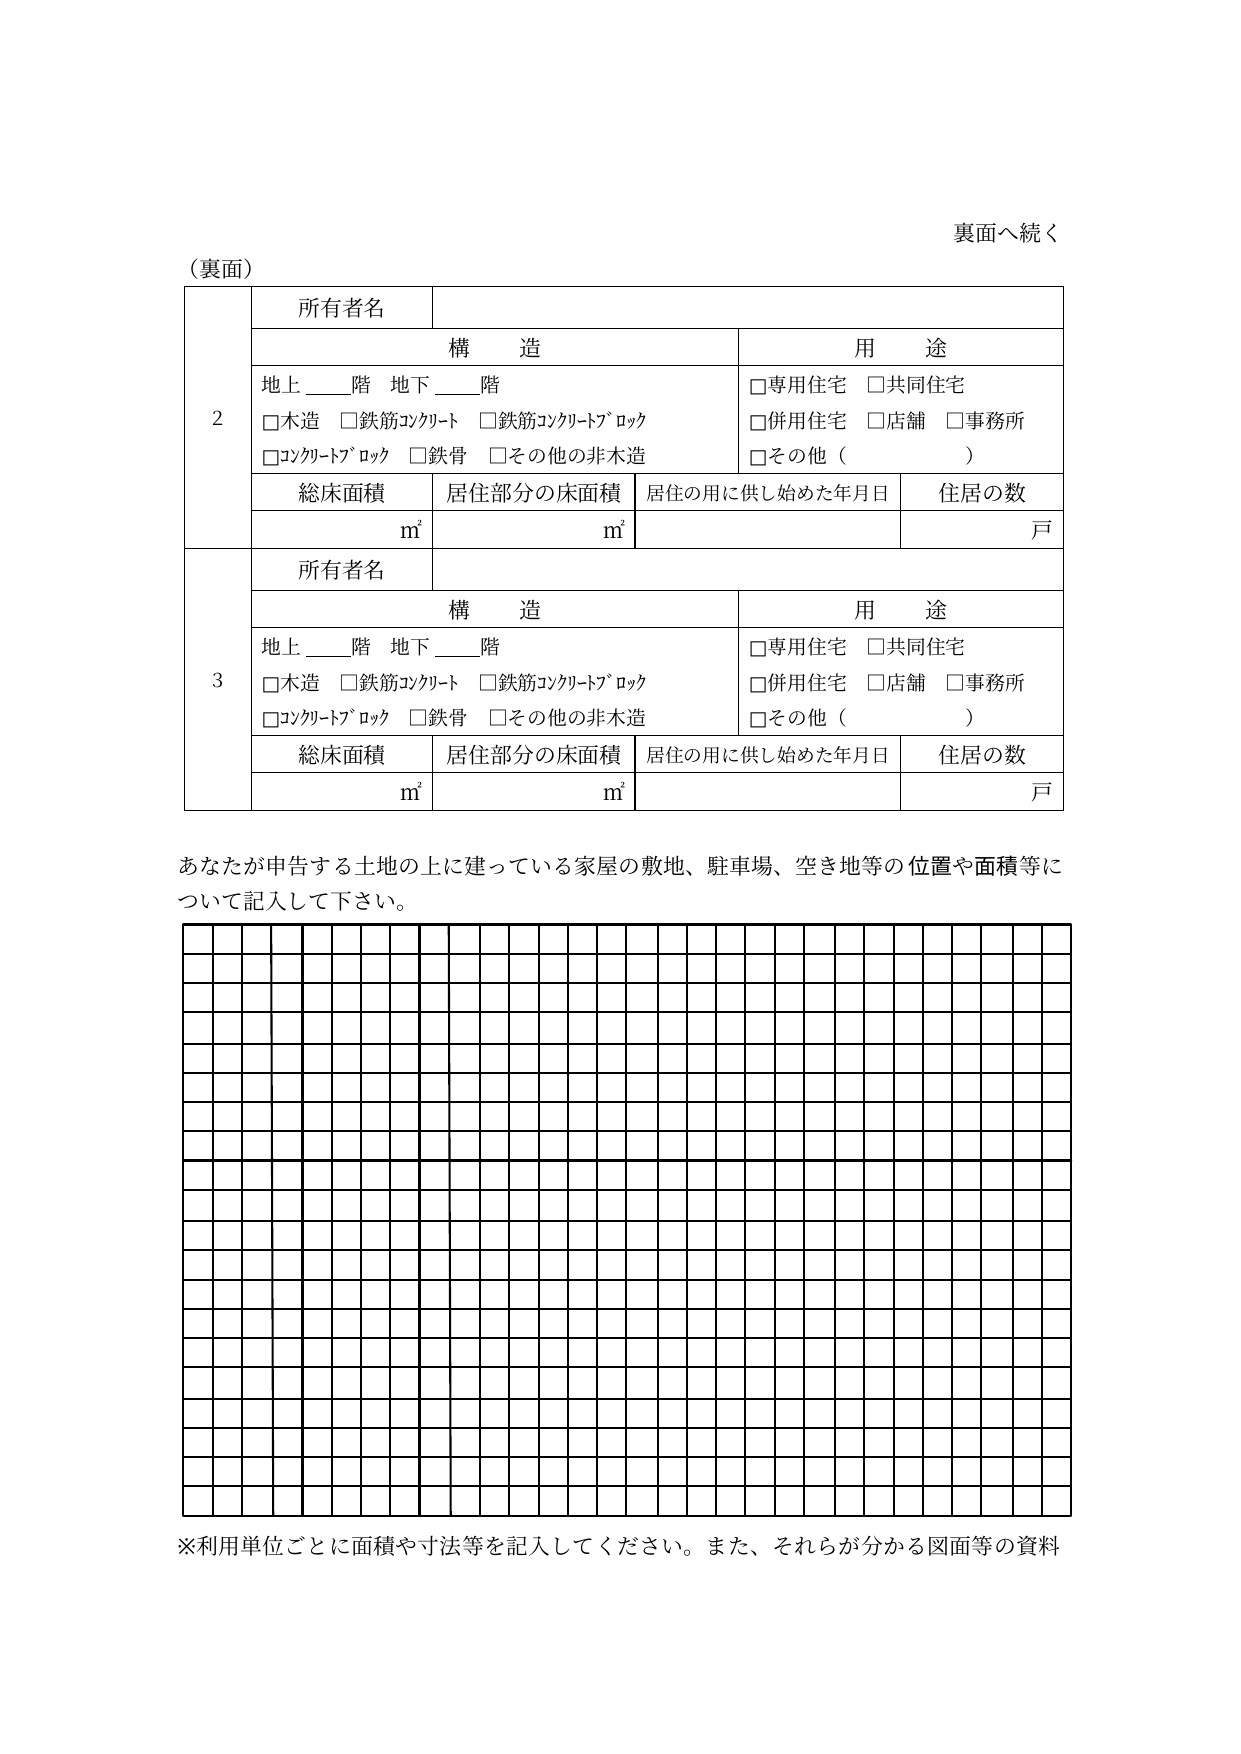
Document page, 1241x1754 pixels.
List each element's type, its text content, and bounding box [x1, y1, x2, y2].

table_cell 所有者名 [252, 549, 432, 590]
table_cell ３ [185, 549, 251, 810]
table_cell □専用住宅 □共同住宅 □併用住宅 □店舗 □事務所 □その他（ ） [739, 366, 1063, 473]
table_cell 戸 [901, 511, 1063, 548]
table_cell ㎡ [433, 511, 634, 548]
table_cell 居住の用に供し始めた年月日 [636, 474, 900, 510]
table_cell ㎡ [252, 773, 432, 810]
table_header ２ [185, 287, 251, 548]
table_cell [433, 549, 1063, 590]
table_cell 戸 [901, 773, 1063, 810]
table_cell 地上 階 地下 階 □木造 □鉄筋ｺﾝｸﾘｰﾄ □鉄筋ｺﾝｸﾘｰﾄﾌﾞﾛｯｸ □ｺﾝｸﾘｰﾄﾌﾞﾛｯｸ □鉄骨 □その他の非木造 [252, 628, 738, 735]
table_cell 構 造 [252, 329, 738, 365]
table_cell 居住の用に供し始めた年月日 [636, 736, 900, 772]
table_cell □専用住宅 □共同住宅 □併用住宅 □店舗 □事務所 □その他（ ） [739, 628, 1063, 735]
table_cell 構 造 [252, 591, 738, 627]
table_header [433, 287, 1063, 328]
table_cell 用 途 [739, 591, 1063, 627]
text （裏面） [177, 250, 1063, 286]
table_cell [636, 511, 900, 548]
table_cell 地上 階 地下 階 □木造 □鉄筋ｺﾝｸﾘｰﾄ □鉄筋ｺﾝｸﾘｰﾄﾌﾞﾛｯｸ □ｺﾝｸﾘｰﾄﾌﾞﾛｯｸ □鉄骨 □その他の非木造 [252, 366, 738, 473]
table_cell ㎡ [433, 773, 634, 810]
table_cell 住居の数 [901, 474, 1063, 510]
table_cell 総床面積 [252, 474, 432, 510]
table_cell 総床面積 [252, 736, 432, 772]
text あなたが申告する土地の上に建っている家屋の敷地、駐車場、空き地等の位置や面積等について記入して下さい。 [177, 847, 1063, 918]
table_cell 居住部分の床面積 [433, 736, 634, 772]
table_header 所有者名 [252, 287, 432, 328]
text 裏面へ続く [177, 214, 1063, 250]
table_cell 住居の数 [901, 736, 1063, 772]
table_cell ㎡ [252, 511, 432, 548]
table_cell 居住部分の床面積 [433, 474, 634, 510]
table_cell [636, 773, 900, 810]
table_cell 用 途 [739, 329, 1063, 365]
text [177, 1527, 1063, 1563]
